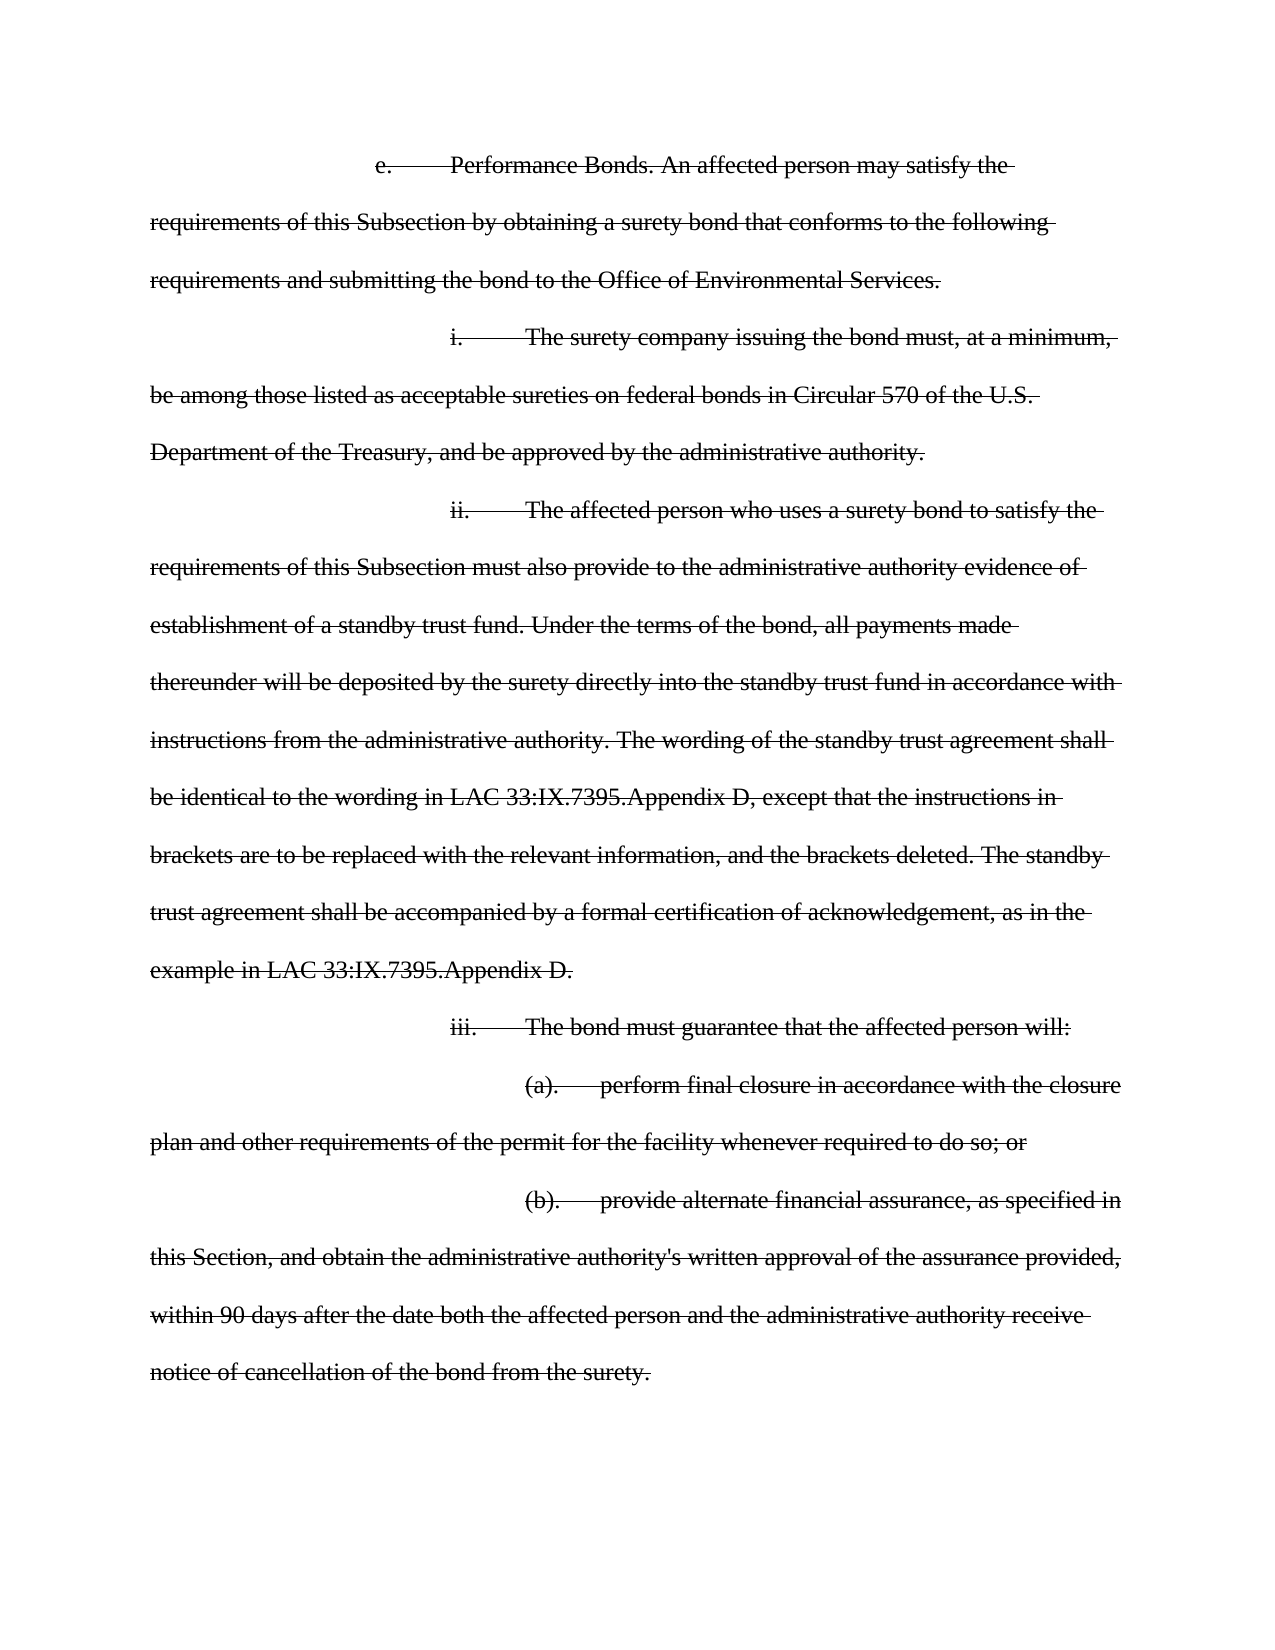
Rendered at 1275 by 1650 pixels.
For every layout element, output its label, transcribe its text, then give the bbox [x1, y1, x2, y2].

text e. Performance Bonds. An affected person may satisfy the requirements of this Subsection by obtaining a surety bond that conforms to the following requirements and submitting the bond to the Office of Environmental Services. [150, 150, 1125, 294]
text (b). provide alternate financial assurance, as specified in this Section, and obtain the administrative authority's written approval of the assurance provided, within 90 days after the date both the affected person and the administrative authority receive notice of cancellation of the bond from the surety. [150, 1185, 1125, 1386]
text i. The surety company issuing the bond must, at a minimum, be among those listed as acceptable sureties on federal bonds in Circular 570 of the U.S. Department of the Treasury, and be approved by the administrative authority. [150, 322, 1125, 466]
text (a). perform final closure in accordance with the closure plan and other requirements of the permit for the facility whenever required to do so; or [150, 1070, 1125, 1156]
text iii. The bond must guarantee that the affected person will: [150, 1012, 1125, 1041]
text ii. The affected person who uses a surety bond to satisfy the requirements of this Subsection must also provide to the administrative authority evidence of establishment of a standby trust fund. Under the terms of the bond, all payments made thereunder will be deposited by the surety directly into the standby trust fund in accordance with instructions from the administrative authority. The wording of the standby trust agreement shall be identical to the wording in LAC 33:IX.7395.Appendix D, except that the instructions in brackets are to be replaced with the relevant information, and the brackets deleted. The standby trust agreement shall be accompanied by a formal certification of acknowledgement, as in the example in LAC 33:IX.7395.Appendix D. [150, 495, 1125, 984]
